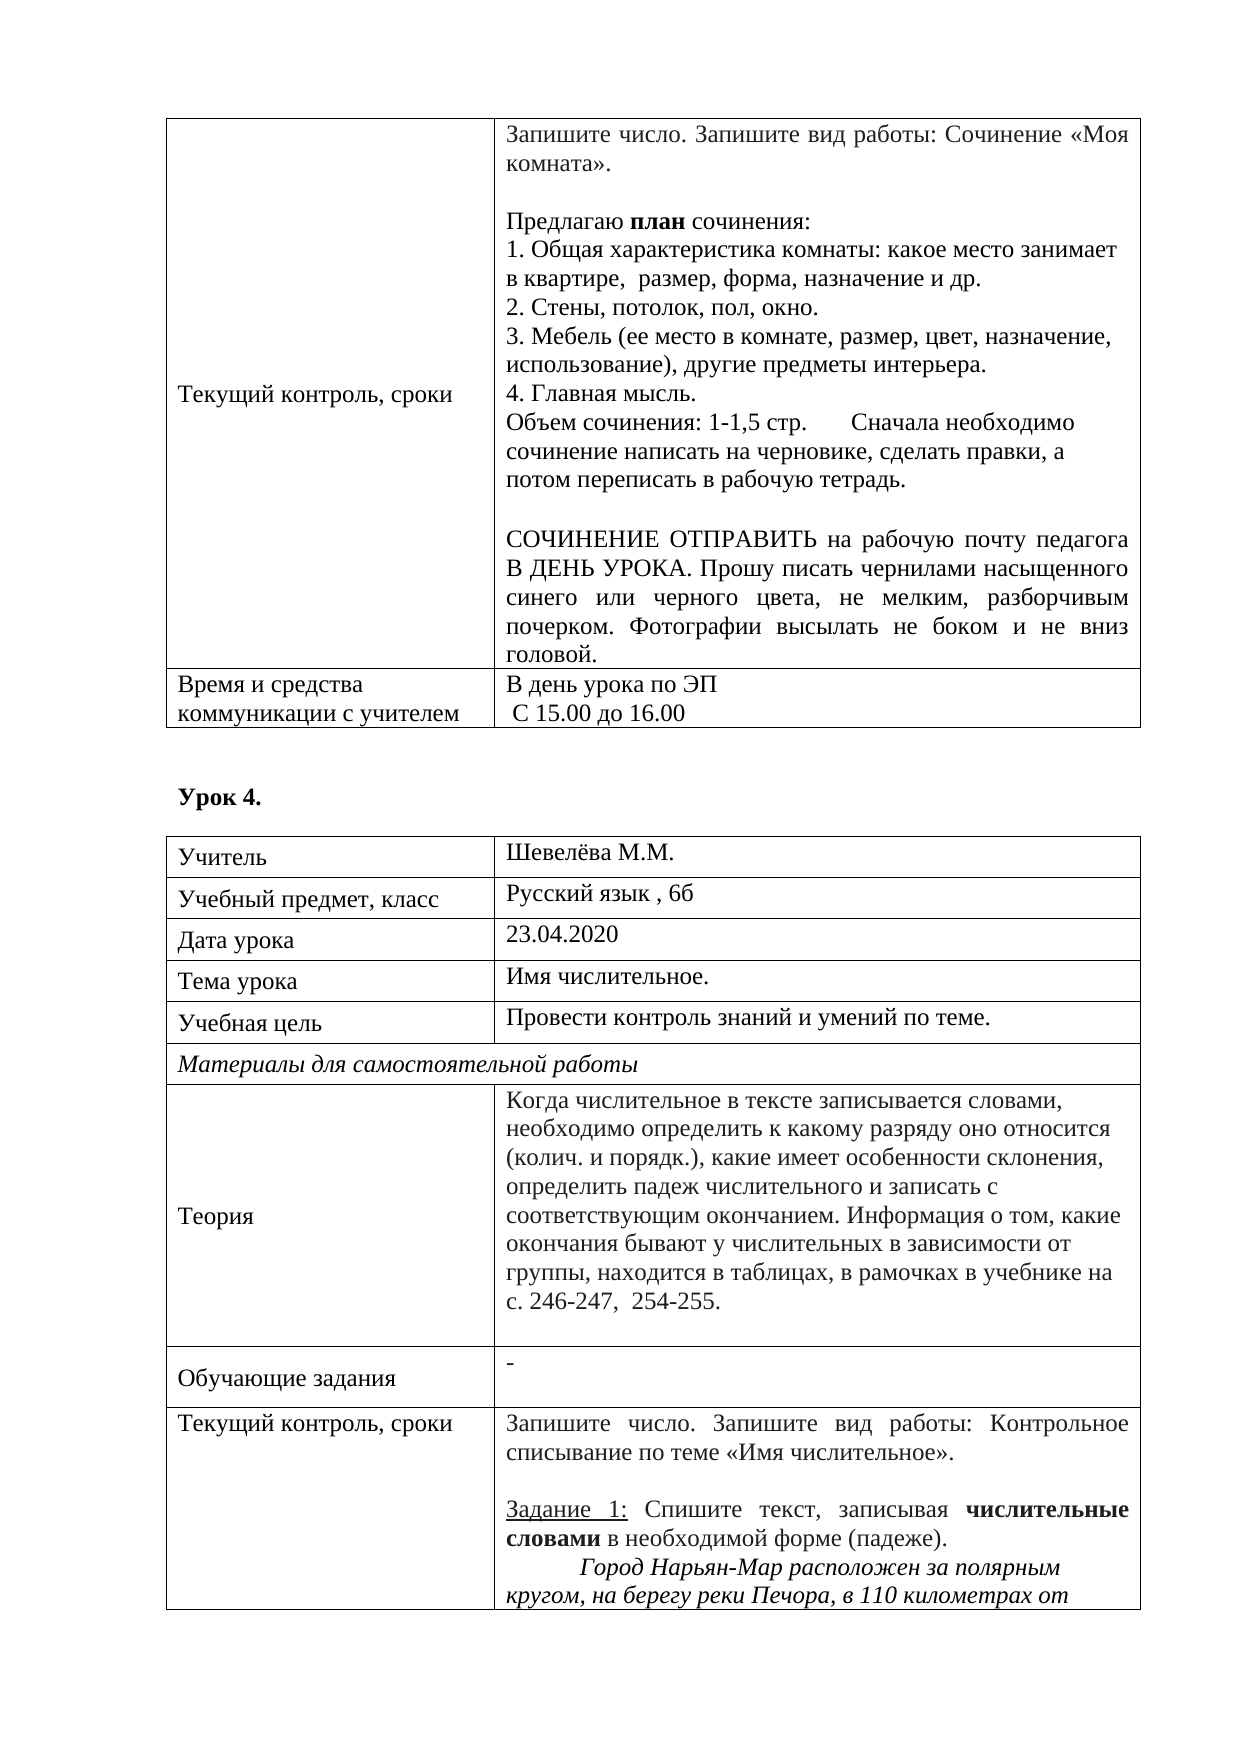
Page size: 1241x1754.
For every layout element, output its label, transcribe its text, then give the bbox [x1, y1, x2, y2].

table_header Шевелёва М.М. [495, 837, 1140, 877]
table_cell Время и средства коммуникации с учителем [167, 669, 494, 727]
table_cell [495, 1408, 1140, 1609]
table_cell Имя числительное. [495, 961, 1140, 1001]
table_cell Теория [167, 1085, 494, 1346]
table_cell Учебный предмет, класс [167, 878, 494, 918]
table_cell Русский язык , 6б [495, 878, 1140, 918]
table_cell Учебная цель [167, 1002, 494, 1042]
text Урок 4. [177, 782, 1152, 811]
table_cell Текущий контроль, сроки [167, 119, 494, 668]
table_cell Когда числительное в тексте записывается словами, необходимо определить к какому разряду оно относится (колич. и порядк.), какие имеет особенности склонения, определить падеж числительного и записать с соответствующим окончанием. Информация о том, какие окончания бывают у числительных в зависимости от группы, находится в таблицах, в рамочках в учебнике на с. 246-247, 254-255. [495, 1085, 1140, 1346]
table_cell Обучающие задания [167, 1347, 494, 1407]
table_cell - [495, 1347, 1140, 1407]
table_cell Провести контроль знаний и умений по теме. [495, 1002, 1140, 1042]
table_cell Тема урока [167, 961, 494, 1001]
table_cell В день урока по ЭП С 15.00 до 16.00 [495, 669, 1140, 727]
table_cell Запишите число. Запишите вид работы: Сочинение «Моя комната». Предлагаю план сочинения: 1. Общая характеристика комнаты: какое место занимает в квартире, размер, форма, назначение и др. 2. Стены, потолок, пол, окно. 3. Мебель (ее место в комнате, размер, цвет, назначение, использование), другие предметы интерьера. 4. Главная мысль. Объем сочинения: 1-1,5 стр. Сначала необходимо сочинение написать на черновике, сделать правки, а потом переписать в рабочую тетрадь. СОЧИНЕНИЕ ОТПРАВИТЬ на рабочую почту педагога В ДЕНЬ УРОКА. Прошу писать чернилами насыщенного синего или черного цвета, не мелким, разборчивым почерком. Фотографии высылать не боком и не вниз головой. [495, 119, 1140, 668]
table_cell Дата урока [167, 919, 494, 960]
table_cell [167, 1408, 494, 1609]
table_header Учитель [167, 837, 494, 877]
table_cell Материалы для самостоятельной работы [167, 1044, 1140, 1084]
table_cell 23.04.2020 [495, 919, 1140, 960]
